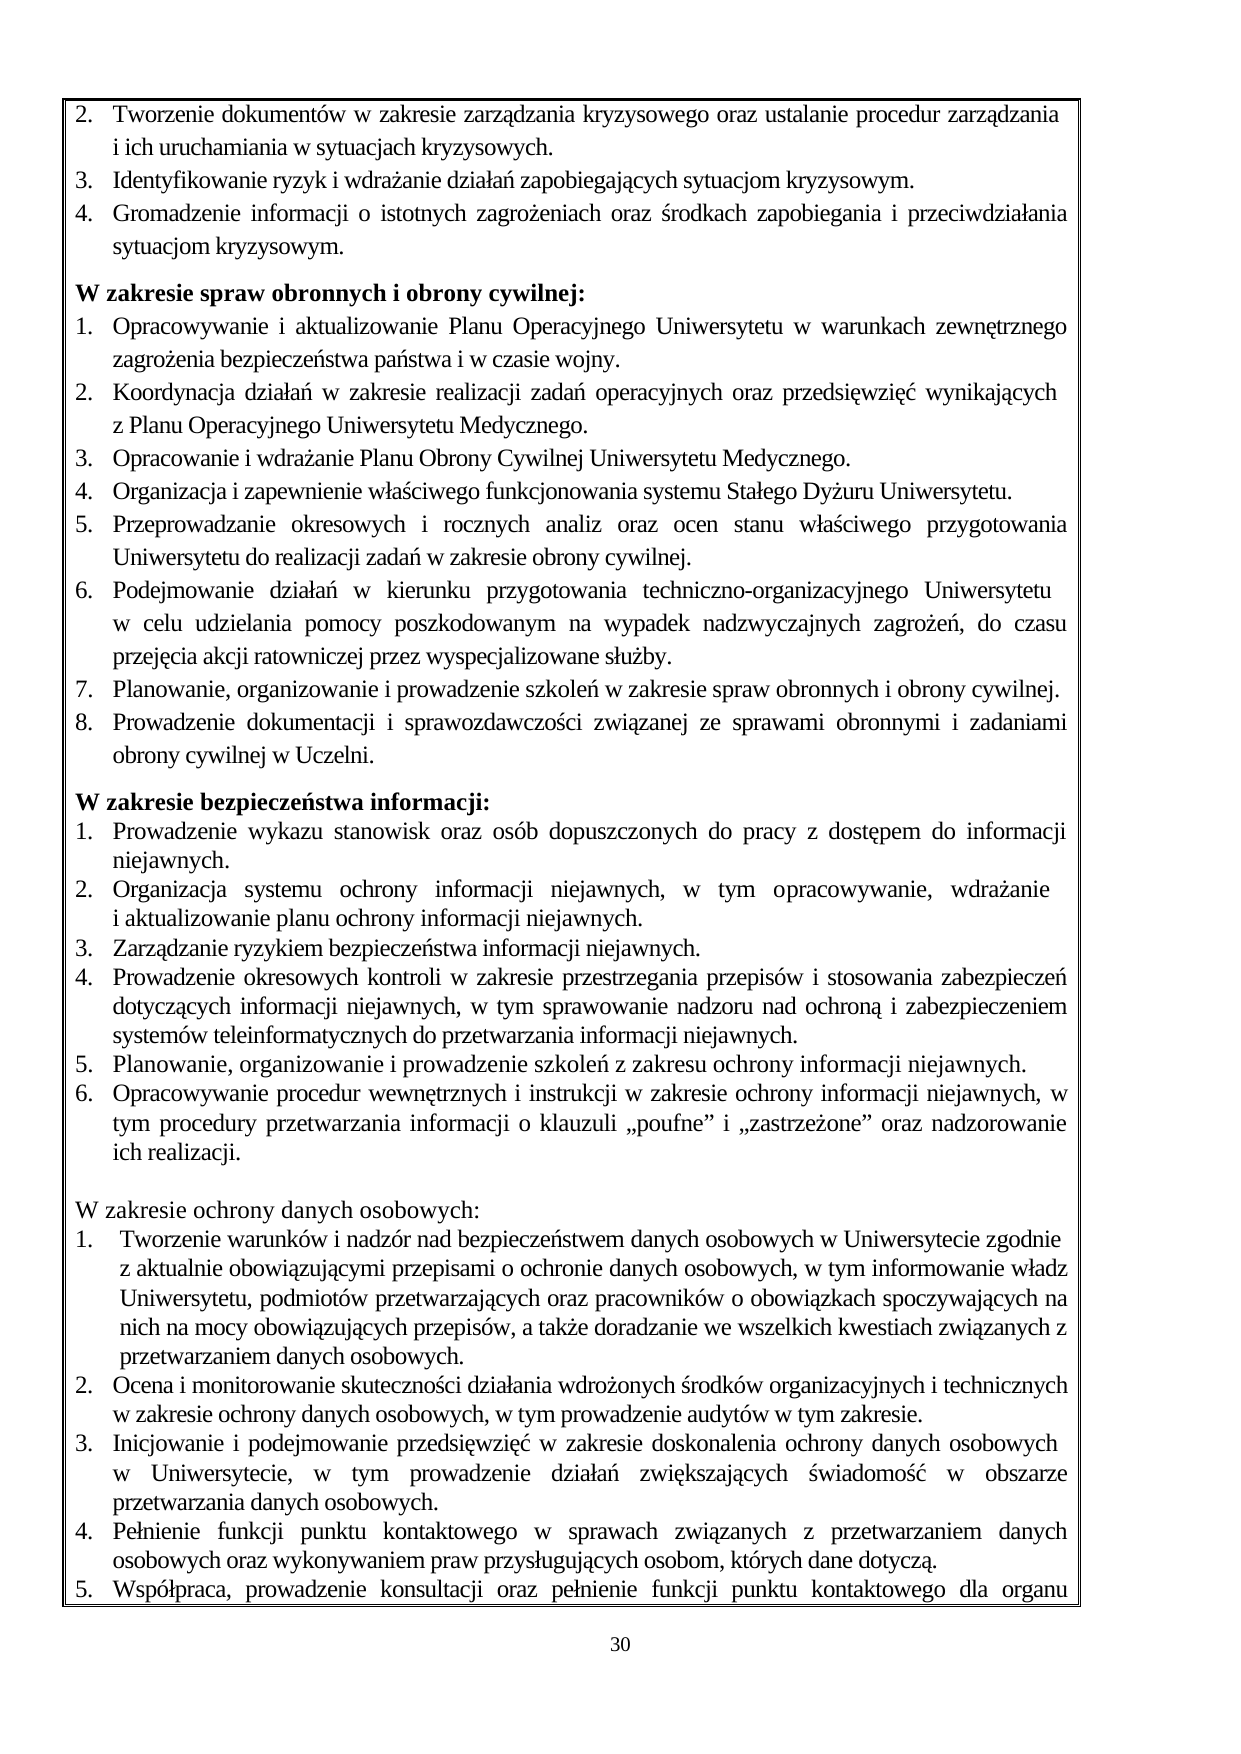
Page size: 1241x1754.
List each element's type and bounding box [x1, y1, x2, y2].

table_cell [66, 101, 1078, 1603]
